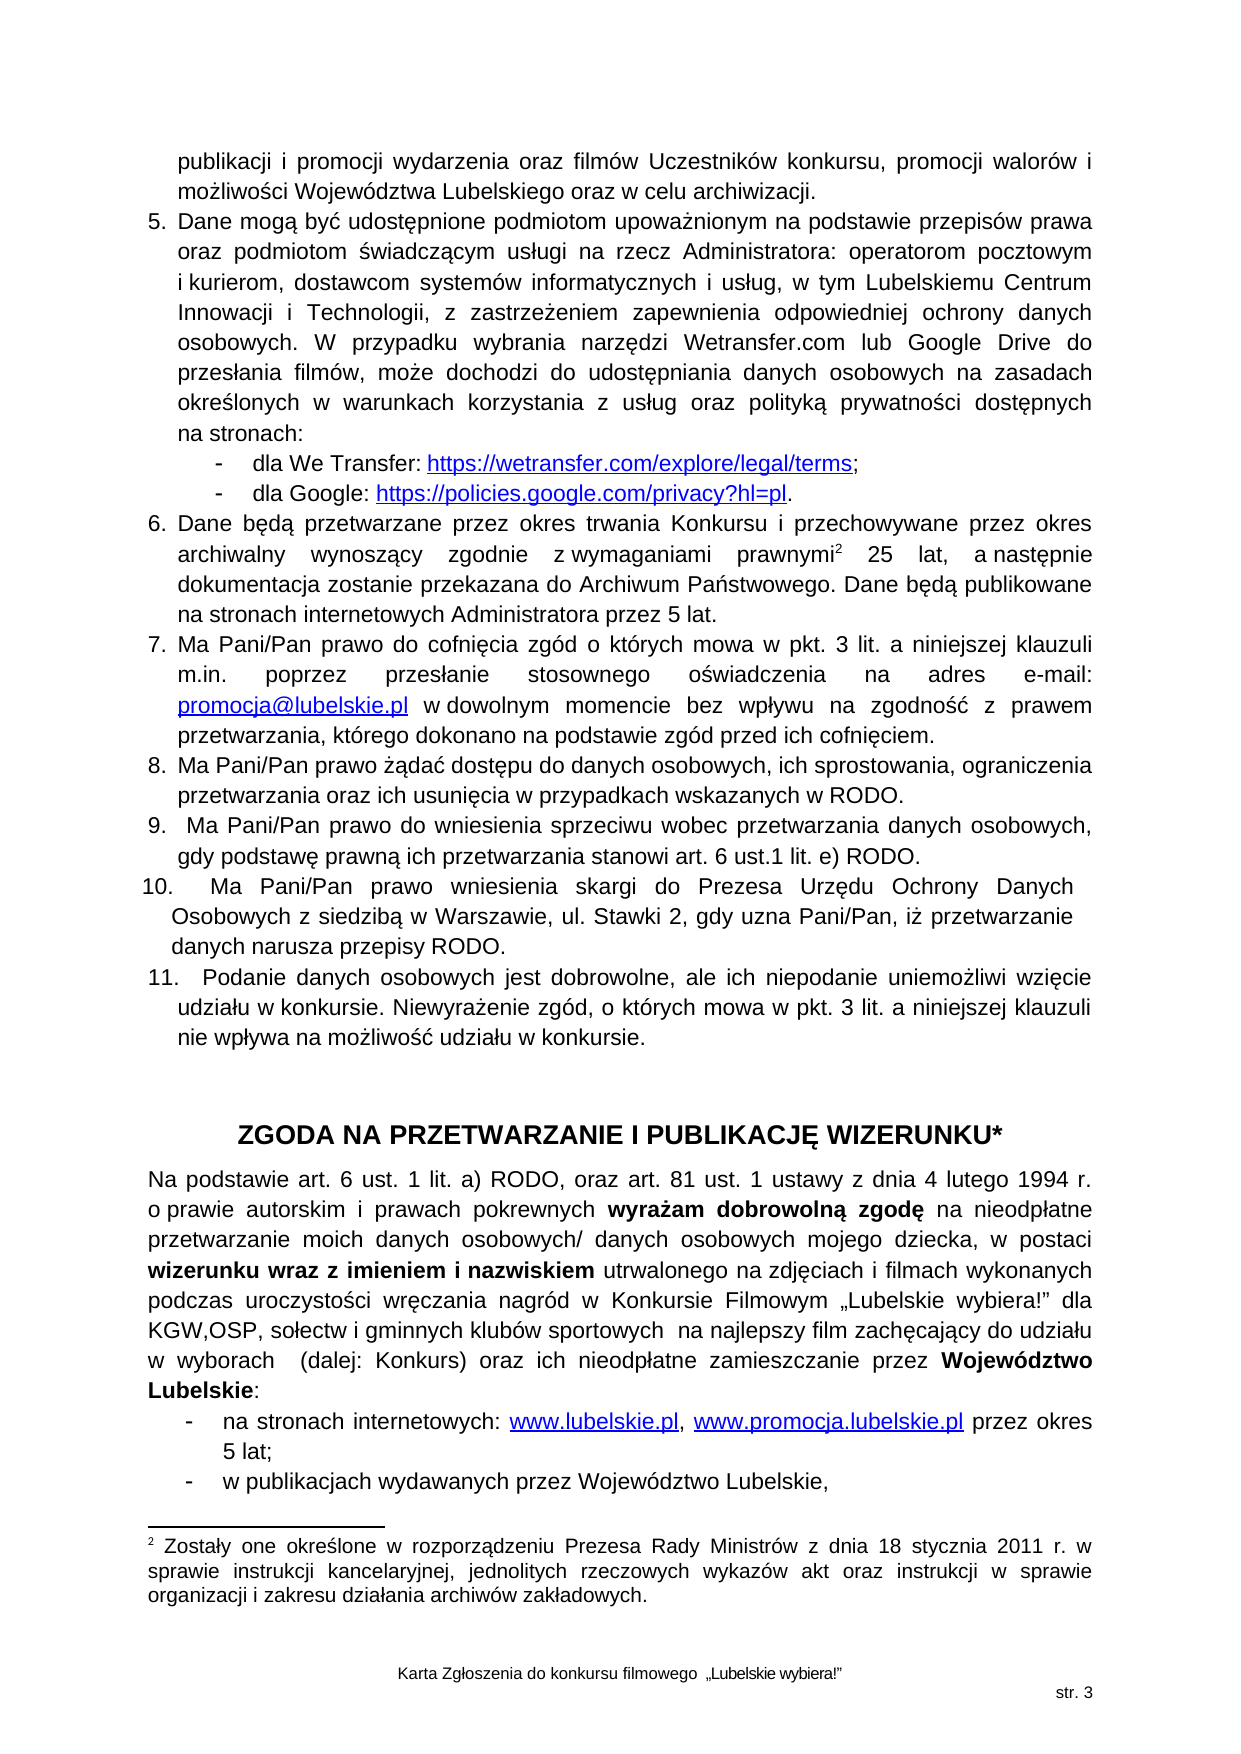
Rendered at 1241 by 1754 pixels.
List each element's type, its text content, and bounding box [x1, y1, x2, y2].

text Na podstawie art. 6 ust. 1 lit. a) RODO, oraz art. 81 ust. 1 ustawy z dnia 4 lutego 1994 r. o prawie autorskim i prawach pokrewnych wyrażam dobrowolną zgodę na nieodpłatne przetwarzanie moich danych osobowych/ danych osobowych mojego dziecka, w postaci wizerunku wraz z imieniem i nazwiskiem utrwalonego na zdjęciach i filmach wykonanych podczas uroczystości wręczania nagród w Konkursie Filmowym „Lubelskie wybiera!” dla KGW,OSP, sołectw i gminnych klubów sportowych na najlepszy film zachęcający do udziału w wyborach (dalej: Konkurs) oraz ich nieodpłatne zamieszczanie przez Województwo Lubelskie: [148, 1166, 1093, 1404]
list Ma Pani/Pan prawo żądać dostępu do danych osobowych, ich sprostowania, ograniczenia przetwarzania oraz ich usunięcia w przypadkach wskazanych w RODO. [148, 752, 1093, 809]
list Ma Pani/Pan prawo do wniesienia sprzeciwu wobec przetwarzania danych osobowych, gdy podstawę prawną ich przetwarzania stanowi art. 6 ust.1 lit. e) RODO. [148, 812, 1093, 869]
list na stronach internetowych: www.lubelskie.pl, www.promocja.lubelskie.pl przez okres 5 lat; [185, 1408, 1093, 1464]
list dla Google: https://policies.google.com/privacy?hl=pl. [215, 480, 1093, 507]
list Ma Pani/Pan prawo do cofnięcia zgód o których mowa w pkt. 3 lit. a niniejszej klauzuli m.in. poprzez przesłanie stosownego oświadczenia na adres e-mail: promocja@lubelskie.pl w dowolnym momencie bez wpływu na zgodność z prawem przetwarzania, którego dokonano na podstawie zgód przed ich cofnięciem. [148, 631, 1093, 748]
list Ma Pani/Pan prawo wniesienia skargi do Prezesa Urzędu Ochrony Danych Osobowych z siedzibą w Warszawie, ul. Stawki 2, gdy uzna Pani/Pan, iż przetwarzanie danych narusza przepisy RODO. [142, 873, 1075, 960]
text ZGODA NA PRZETWARZANIE I PUBLIKACJĘ WIZERUNKU* [148, 1119, 1093, 1150]
list Dane będą przetwarzane przez okres trwania Konkursu i przechowywane przez okres archiwalny wynoszący zgodnie z wymaganiami prawnymi 25 lat, a następnie dokumentacja zostanie przekazana do Archiwum Państwowego. Dane będą publikowane na stronach internetowych Administratora przez 5 lat. [148, 510, 1093, 627]
list Podanie danych osobowych jest dobrowolne, ale ich niepodanie uniemożliwi wzięcie udziału w konkursie. Niewyrażenie zgód, o których mowa w pkt. 3 lit. a niniejszej klauzuli nie wpływa na możliwość udziału w konkursie. [148, 963, 1093, 1050]
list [148, 148, 1093, 204]
list Dane mogą być udostępnione podmiotom upoważnionym na podstawie przepisów prawa oraz podmiotom świadczącym usługi na rzecz Administratora: operatorom pocztowym i kurierom, dostawcom systemów informatycznych i usług, w tym Lubelskiemu Centrum Innowacji i Technologii, z zastrzeżeniem zapewnienia odpowiedniej ochrony danych osobowych. W przypadku wybrania narzędzi Wetransfer.com lub Google Drive do przesłania filmów, może dochodzi do udostępniania danych osobowych na zasadach określonych w warunkach korzystania z usług oraz polityką prywatności dostępnych na stronach: [148, 208, 1093, 446]
list w publikacjach wydawanych przez Województwo Lubelskie, [185, 1468, 1093, 1494]
list dla We Transfer: https://wetransfer.com/explore/legal/terms; [215, 450, 1093, 476]
